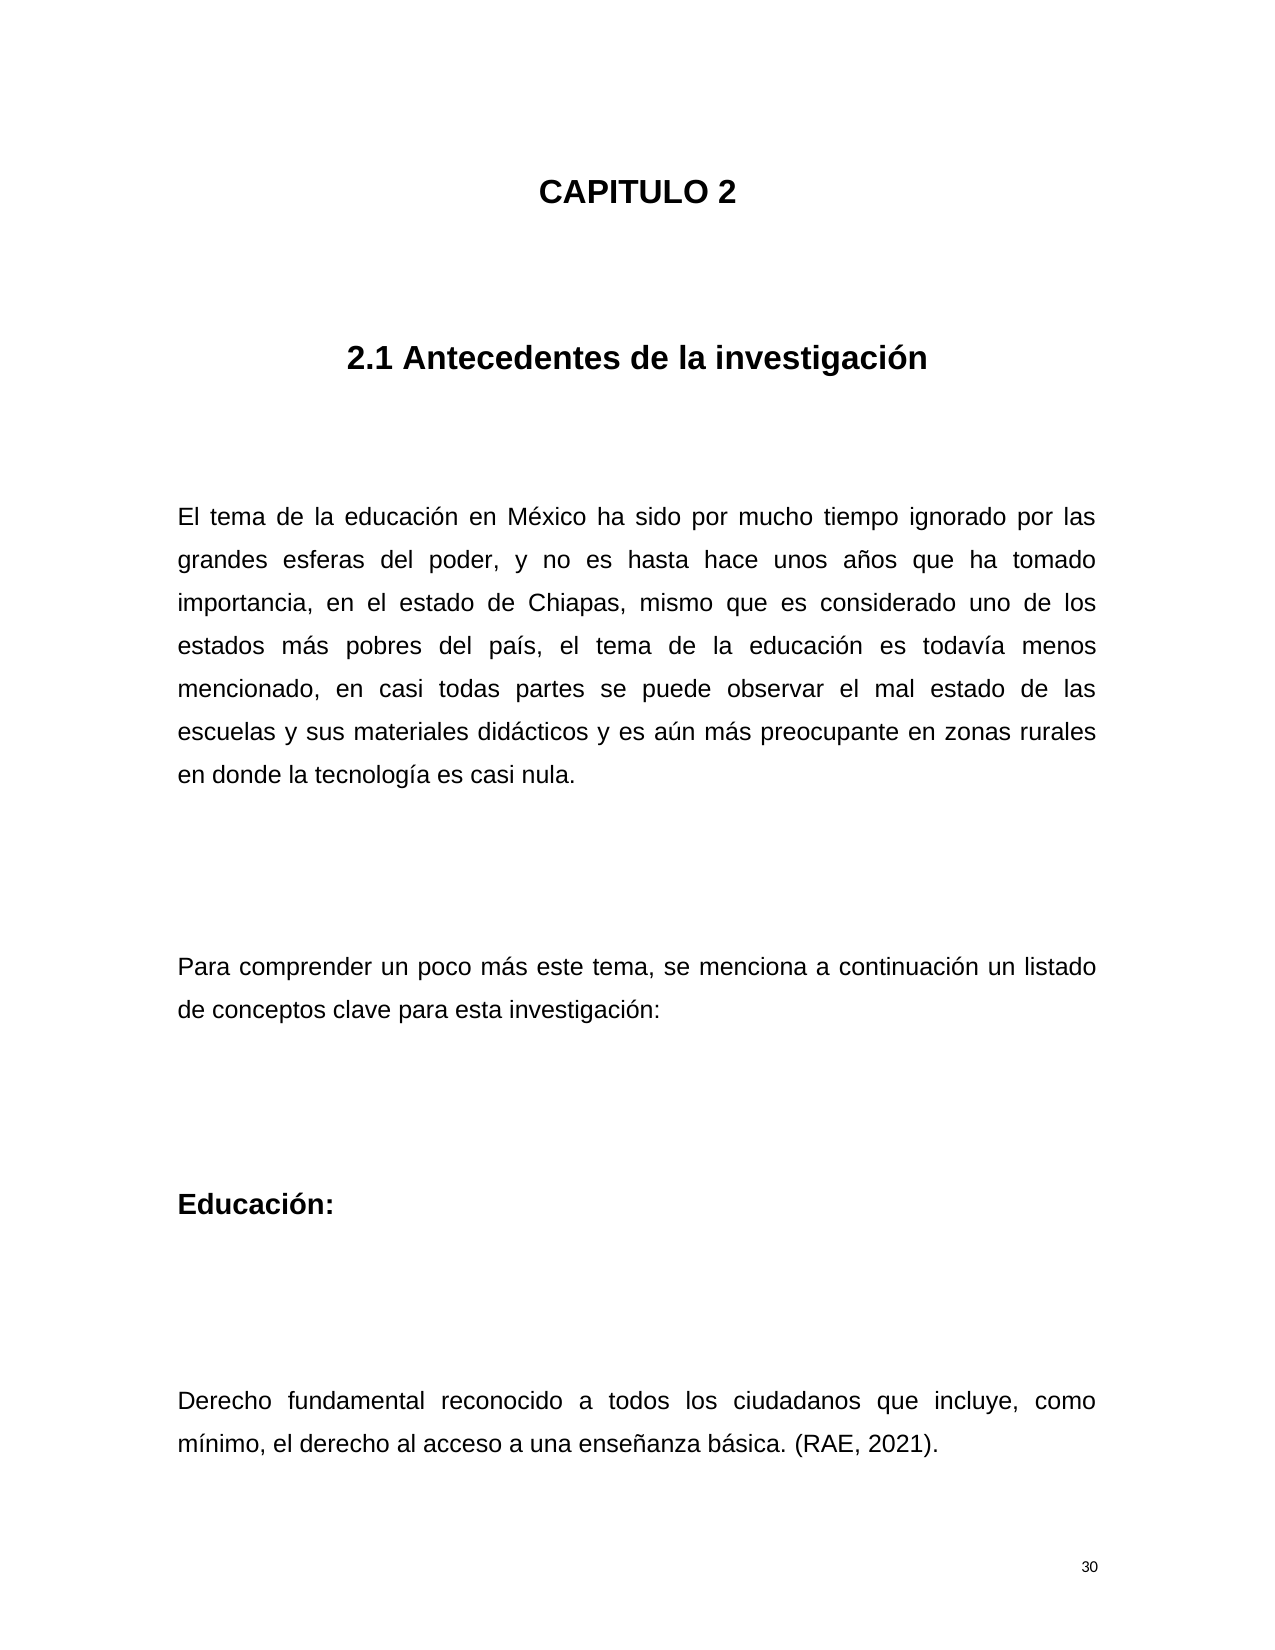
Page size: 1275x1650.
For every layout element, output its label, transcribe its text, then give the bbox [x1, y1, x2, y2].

text Educación: [177, 1187, 1098, 1221]
text El tema de la educación en México ha sido por mucho tiempo ignorado por las grandes esferas del poder, y no es hasta hace unos años que ha tomado importancia, en el estado de Chiapas, mismo que es considerado uno de los estados más pobres del país, el tema de la educación es todavía menos mencionado, en casi todas partes se puede observar el mal estado de las escuelas y sus materiales didácticos y es aún más preocupante en zonas rurales en donde la tecnología es casi nula. [177, 501, 1098, 789]
text Derecho fundamental reconocido a todos los ciudadanos que incluye, como mínimo, el derecho al acceso a una enseñanza básica. . [177, 1386, 1098, 1458]
subtitle 2.1 Antecedentes de la investigación [177, 338, 1098, 376]
text Para comprender un poco más este tema, se menciona a continuación un listado de conceptos clave para esta investigación: [177, 952, 1098, 1024]
subtitle CAPITULO 2 [177, 173, 1098, 211]
